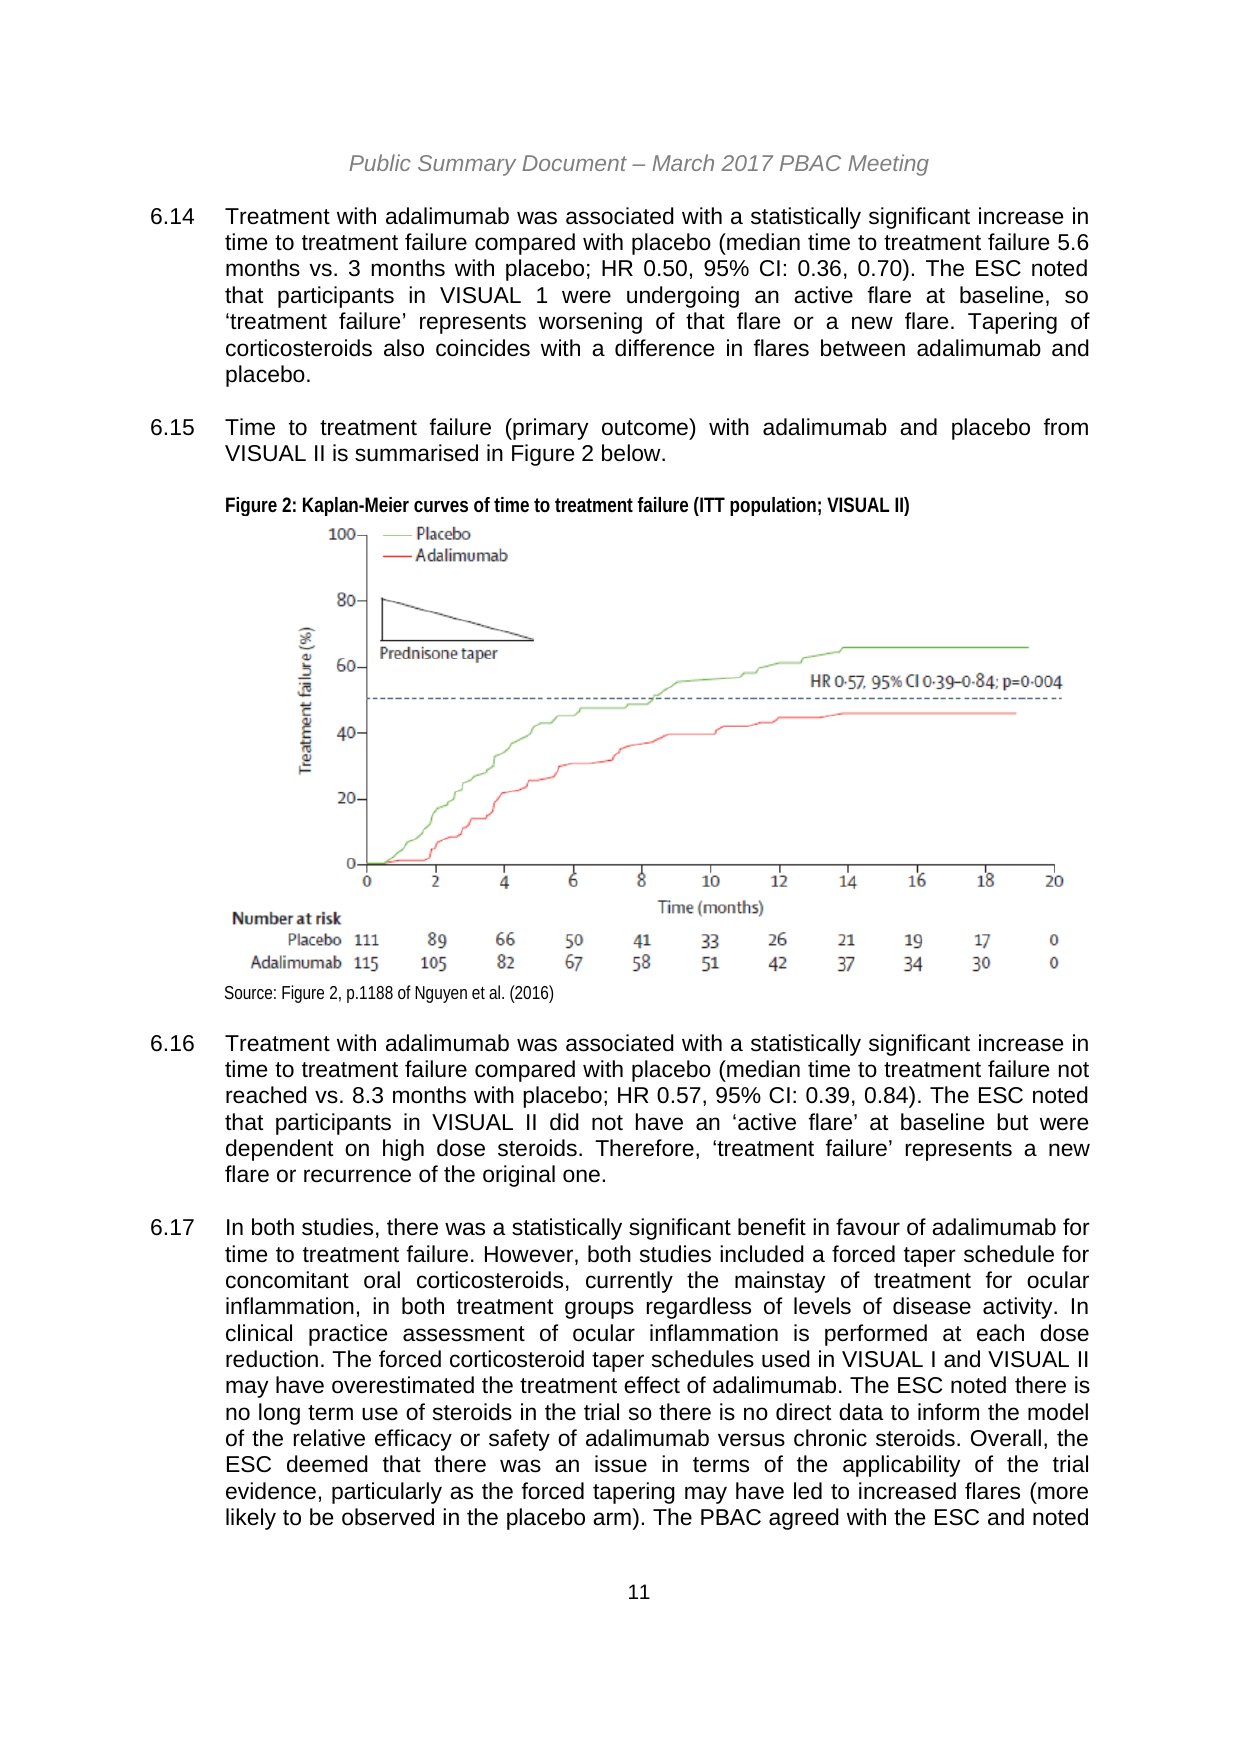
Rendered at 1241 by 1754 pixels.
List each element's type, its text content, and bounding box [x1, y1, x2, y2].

list Time to treatment failure (primary outcome) with adalimumab and placebo from VISUAL II is summarised in Figure 2 below. [150, 413, 1090, 466]
list Treatment with adalimumab was associated with a statistically significant increase in time to treatment failure compared with placebo (median time to treatment failure not reached vs. 8.3 months with placebo; HR 0.57, 95% CI: 0.39, 0.84). The ESC noted that participants in VISUAL II did not have an ‘active flare’ at baseline but were dependent on high dose steroids. Therefore, ‘treatment failure’ represents a new flare or recurrence of the original one. [150, 1030, 1090, 1188]
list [150, 1214, 1090, 1530]
list Treatment with adalimumab was associated with a statistically significant increase in time to treatment failure compared with placebo (median time to treatment failure 5.6 months vs. 3 months with placebo; HR 0.50, 95% CI: 0.36, 0.70). The ESC noted that participants in VISUAL 1 were undergoing an active flare at baseline, so ‘treatment failure’ represents worsening of that flare or a new flare. Tapering of corticosteroids also coincides with a difference in flares between adalimumab and placebo. [150, 203, 1090, 387]
text Source: Figure 2, p.1188 of Nguyen et al. (2016) [150, 982, 1090, 1003]
picture [223, 516, 1073, 982]
list Figure 2: Kaplan-Meier curves of time to treatment failure (ITT population; VISUAL II) [225, 493, 1090, 517]
